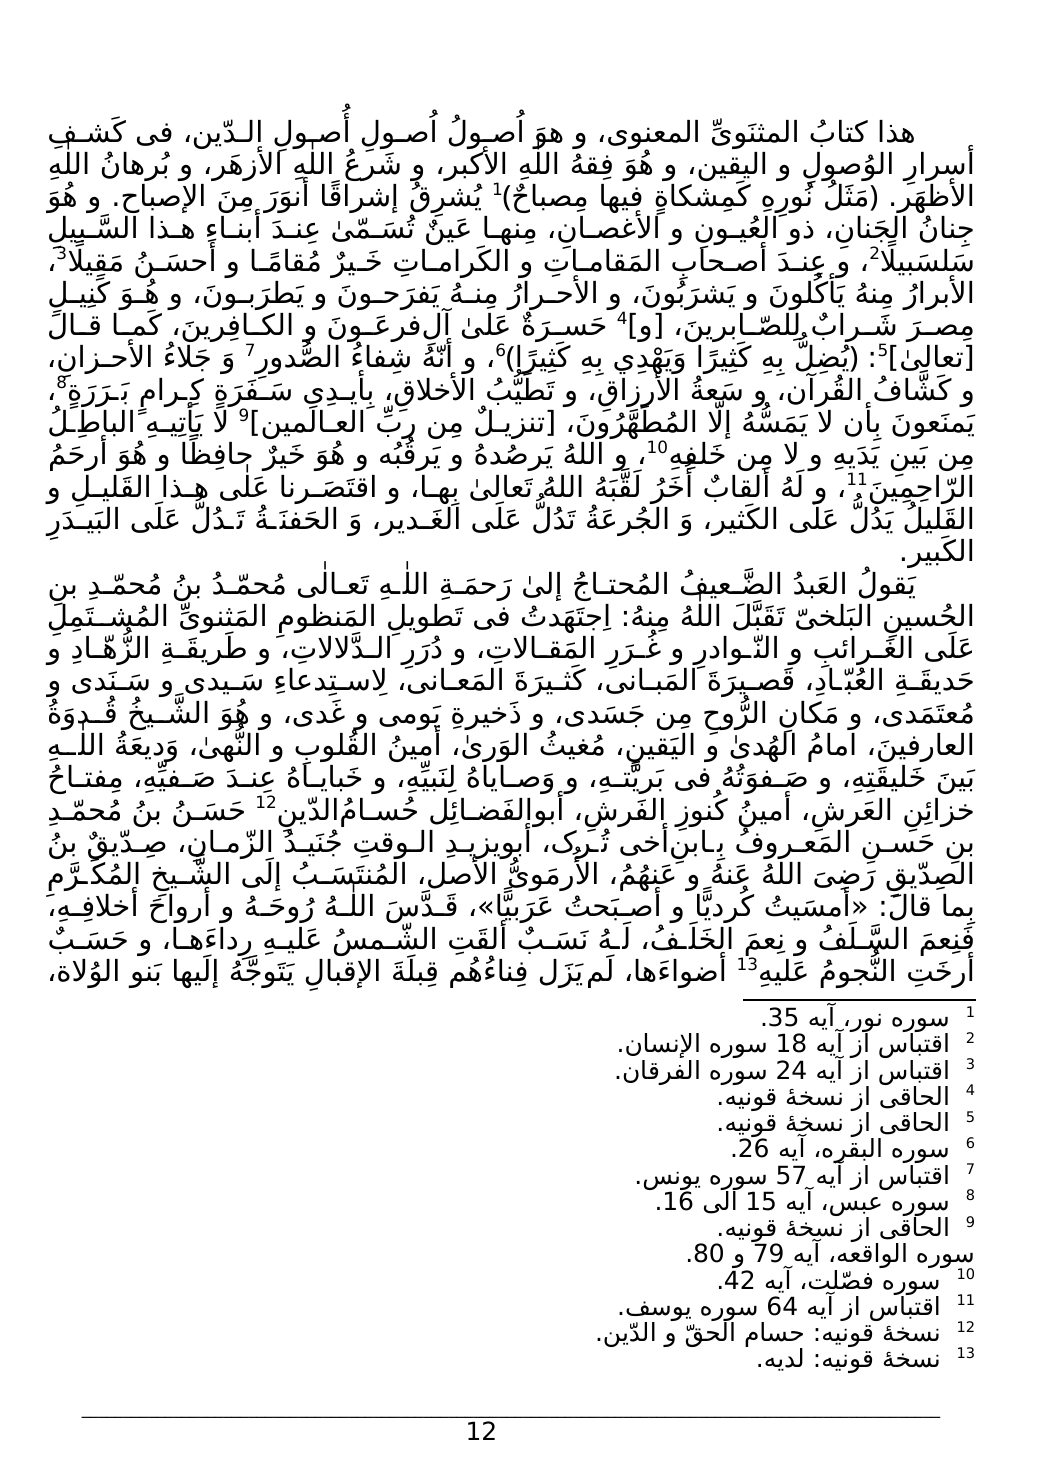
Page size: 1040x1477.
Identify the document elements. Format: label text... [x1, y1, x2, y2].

text یَقولُ العَبدُ الضَّعیفُ المُحتاجُ إلیٰ رَحمَةِ اللٰهِ تَعالٰی مُحمّدُ بنُ مُحمّدِ بنِ الحُسینِ البَلخیّ تَقَبَّلَ اللٰهُ مِنهُ: اِجتَهَدتُ فی تَطویلِ المَنظومِ المَثنویِّ المُشتَمِلِ عَلَی الغَرائبِ و النّوادرِ و غُرَرِ المَقالاتِ، و دُرَرِ الدَّلالاتِ، و طَریقَةِ الزُّهّادِ و حَدیقَةِ العُبّادِ، قَصیرَةَ المَبانی، کَثیرَةَ المَعانی، لِاستِدعاءِ سَیدی و سَنَدی و مُعتَمَدی، و مَکانِ الرُّوحِ مِن جَسَدی، و ذَخیرةِ یَومی و غَدی، و هُوَ الشَّیخُ قُدوَةُ العارفینَ، امامُ الهُدیٰ و الیَقینِ، مُغیثُ الوَریٰ، أمینُ القُلوبِ و النُّهیٰ، وَدیعَةُ اللٰهِ بَینَ خَلیقَتِهِ، و صَفوَتُهُ فی بَریَّتهِ، و وَصایاهُ لِنَبیِّهِ، و خَبایاهُ عِندَ صَفیِّهِ، مِفتاحُ خزائِنِ العَرشِ، أمینُ کُنوزِ الفَرشِ، أبوالفَضائِل حُسامُ‌الدّینِ حَسَنُ بنُ مُحمّدِ بنِ حَسنِ المَعروفُ بِابنِ‌أخی تُرک، أبویزیدِ الوقتِ جُنَیدُ الزّمانِ، صِدّیقٌ بنُ الصِدّیقِ رَضِیَ الل‍هُ عَنهُ و عَنهُمُ، الأُرمَویُّ الأصل، المُنتَسَبُ إلَی الشَّیخِ المُکَرَّمِ بِما قالَ: «أمسَیتُ کُردیًّا و أصبَحتُ عَرَبیًّا»، قَدَّسَ اللٰ‍هُ رُوحَهُ و أرواحَ أخلافِهِ، فَنِعمَ السَّلَفُ و نِعمَ الخَلَفُ، لَهُ نَسَبٌ ألقَتِ الشّمسُ عَلیهِ رِداءَها، و حَسَبٌ أرخَتِ النُّجومُ عَلیهِ أضواءَها، لَم یَزَل فِناءُهُم قِبلَةَ الإقبالِ یَتَوجَّهُ إلَیها بَنو الوُلاة، و کَعبةَ الآمالِ یَطوفُ بِها وُفودُ العُفاة، و لا زالَ کَذلِکَ ما طَلَعَ نَجمٌ و ذَرَّ شارِقٌ لِیَکُونَ مُعتَصَمًا لِأُولِی البَصائِرِ الرَبّانیّینَ الرّوحانیّینَ السّمائیّینَ العَرشیّینَ النّوریّیّنَ، السُّکَّتِ النُّظّارِ، الغُیَّبِ الحُضّارِ، المُلوکِ تَحتَ الأطمارِ، أشرفُ القبائِل، أفضَلُ الفضائِل، أنوَرُ الدّلائِل، آمینَ یا رَبَّ العالَمین.و هذا دُعاءٌ لا یُرَدُّ فَإنّهُ دُعاءٌ لأصنافِ البَریَّة شامِلٌ. [47, 568, 975, 988]
text هذا کتابُ المثنَویِّ المعنوی، و هوَ اُصولُ اُصولِ أُصولِ الد‌ّین، فی کَشفِ أسرارِ الوُصولِ و الیقین، و هُوَ فِقهُ اللٰ‍هِ الأکبر، و شَرعُ اللٰ‍هِ الأزهَر، و بُرهانُ اللٰ‍هِ الأظهَر. ﴿مَثَلُ نُورِهِ كَمِشكاةٍ فيها مِصباحٌ﴾ یُشرِقُ إشراقًا أنوَرَ مِنَ الإصباح. و هُوَ جِنانُ الجَنانِ، ذو العُیونِ و الأغصانِ، مِنها عَینٌ تُسَمّیٰ عِندَ أبناءِ هذا السَّبیلِ سَلسَبیلًا، و عِندَ أصحابِ المَقاماتِ و الکَراماتِ خَیرٌ مُقامًا و أحسَنُ مَقِیلًا، الأبرارُ مِنهُ یَأکُلونَ و یَشرَبُونَ، و الأحرارُ مِنهُ یَفرَحونَ و یَطرَبونَ، و هُوَ کَنِیلِ مِصرَ شَرابٌ لِلصّابرینَ، [و] حَسرَةٌ عَلیٰ آلِ‌فرعَونَ و الکافِرینَ، کَما قالَ [تعالیٰ]: ﴿يُضِلُّ بِهِ كَثِيرًا وَيَهْدِي بِهِ كَثِيرًا﴾، و أنّهُ شِفاءُ الصُّدورِ وَ جَلاءُ الأحزانِ، و کَشَّافُ القُرآن، و سَعةُ الأرزاقِ، و تَطَیُّبُ الأخلاقِ، بِأیدِی سَفَرَةٍ کِرامٍ بَرَرَةٍ، یَمنَعونَ بِأن لا یَمَسُّهُ إلّا المُطَهَّرُونَ، [تنزیلٌ مِن ربِّ العالَمین] لا یَأتِیهِ الباطِلُ مِن بَینِ یَدَیهِ و لا مِن خَلفِهِ، و الل‍هُ یَرصُدهُ و یَرقُبُه و هُوَ خَیرٌ حافِظًا و هُوَ أرحَمُ الرّاحِمِینَ، و لَهُ ألقابٌ أُخَرُ لَقَّبَهُ الل‍هُ تَعالیٰ بِها، و اقتَصَرنا عَلٰی هذا القَلیلِ و القَلیلُ یَدُلُّ عَلَی الکَثیر، وَ الجُرعَةُ تَدُلُّ عَلَی الغَدیر، وَ الحَفنَةُ تَدُلُّ عَلَی البَیدَرِ الکَبیر. [47, 117, 975, 568]
